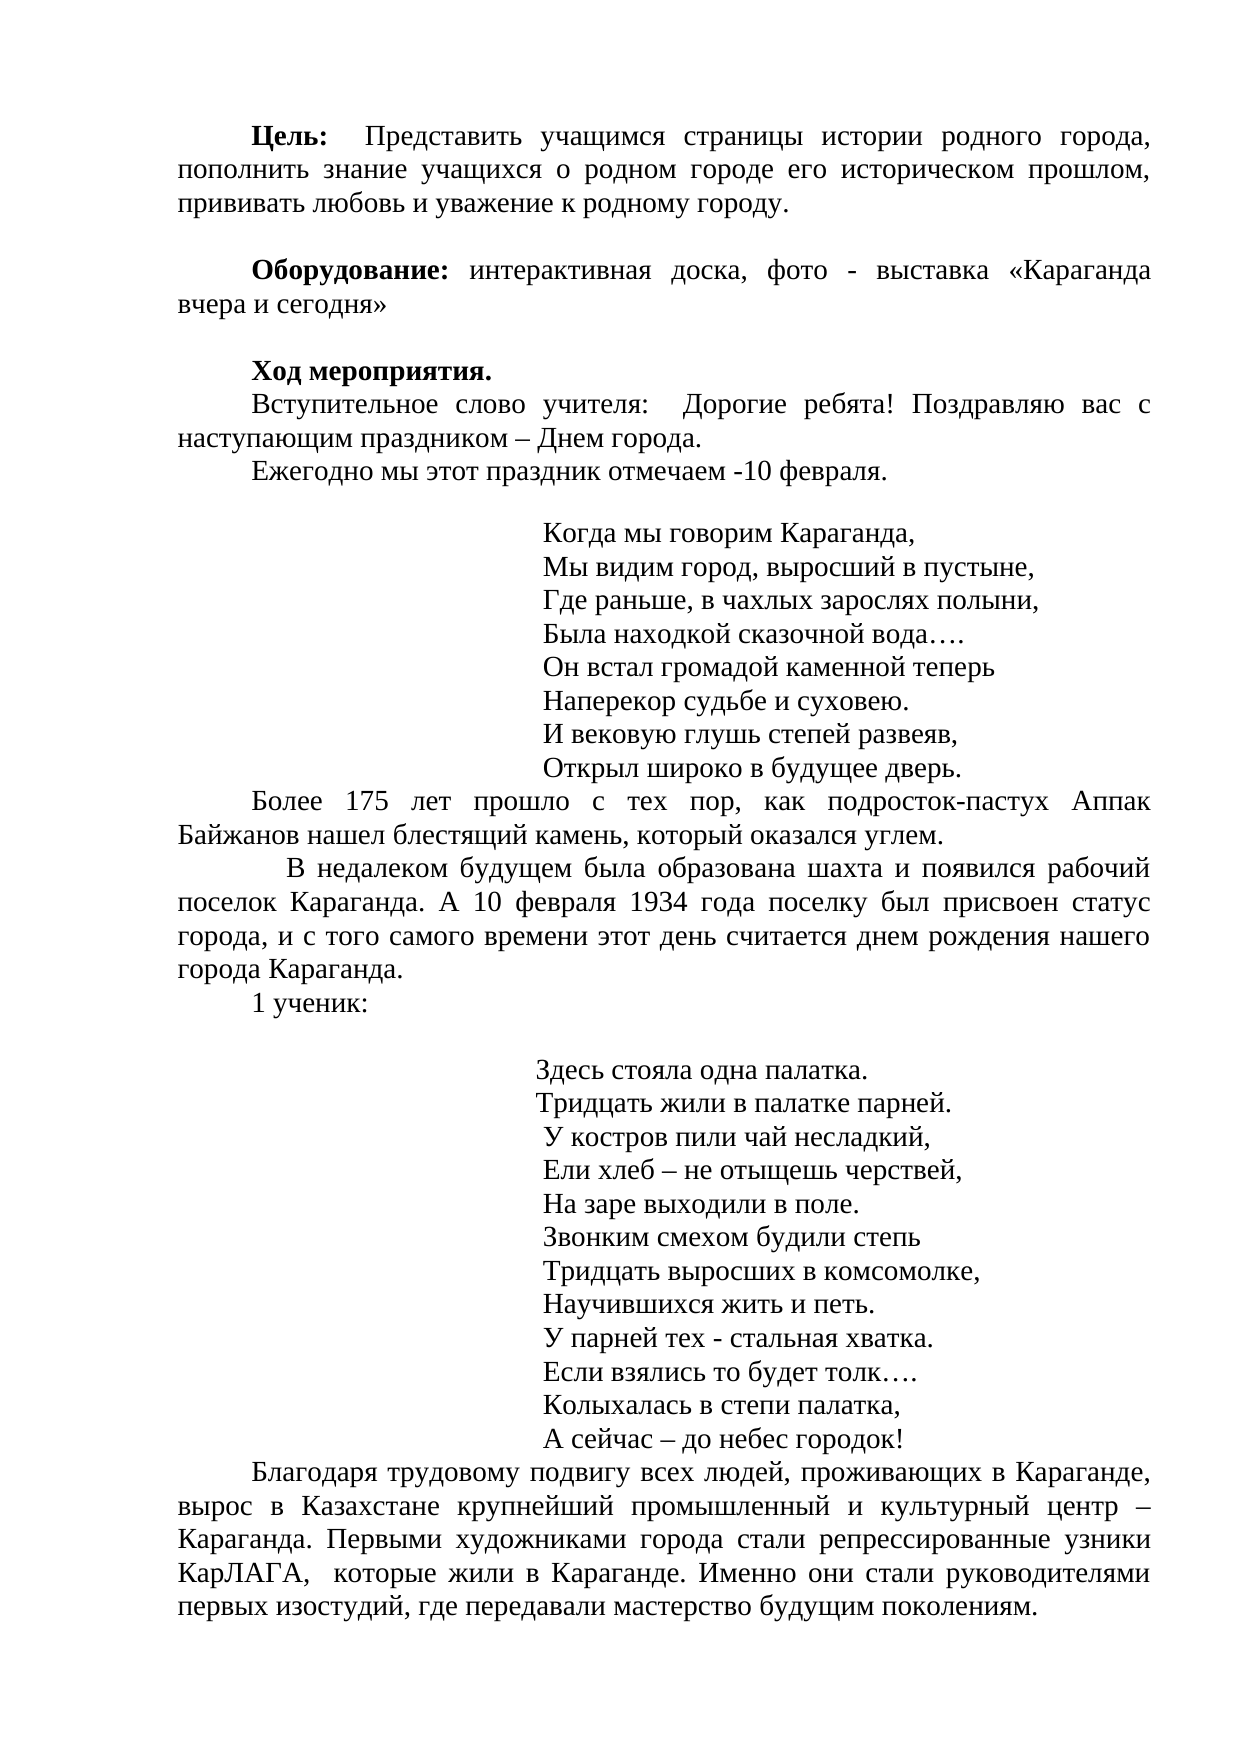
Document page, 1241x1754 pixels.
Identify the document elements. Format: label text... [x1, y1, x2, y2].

text Где раньше, в чахлых зарослях полыни, [177, 582, 1152, 616]
text А сейчас – до небес городок! [177, 1421, 1152, 1454]
text Научившихся жить и петь. [177, 1287, 1152, 1320]
text Была находкой сказочной вода…. [177, 616, 1152, 649]
text Тридцать выросших в комсомолке, [177, 1253, 1152, 1287]
text Колыхалась в степи палатка, [177, 1387, 1152, 1421]
text Звонким смехом будили степь [177, 1219, 1152, 1253]
text Он встал громадой каменной теперь [177, 649, 1152, 683]
text И вековую глушь степей развеяв, [177, 716, 1152, 750]
text В недалеком будущем была образована шахта и появился рабочий поселок Караганда. А 10 февраля 1934 года поселку был присвоен статус города, и с того самого времени этот день считается днем рождения нашего города Караганда. [177, 851, 1152, 985]
text Если взялись то будет толк…. [177, 1354, 1152, 1387]
text Ели хлеб – не отыщешь черствей, [177, 1152, 1152, 1186]
text Тридцать жили в палатке парней. [177, 1085, 1152, 1119]
text Ход мероприятия. [177, 353, 1152, 386]
text Ежегодно мы этот праздник отмечаем -10 февраля. [177, 453, 1152, 487]
text Здесь стояла одна палатка. [177, 1052, 1152, 1085]
text Вступительное слово учителя: Дорогие ребята! Поздравляю вас с наступающим праздником – Днем города. [177, 386, 1152, 453]
text Оборудование: интерактивная доска, фото - выставка «Караганда вчера и сегодня» [177, 252, 1152, 319]
text Благодаря трудовому подвигу всех людей, проживающих в Караганде, вырос в Казахстане крупнейший промышленный и культурный центр – Караганда. Первыми художниками города стали репрессированные узники КарЛАГА, которые жили в Караганде. Именно они стали руководителями первых изостудий, где передавали мастерство будущим поколениям. [177, 1454, 1152, 1622]
text 1 ученик: [177, 985, 1152, 1018]
text Более 175 лет прошло с тех пор, как подросток-пастух Аппак Байжанов нашел блестящий камень, который оказался углем. [177, 783, 1152, 851]
text На заре выходили в поле. [177, 1186, 1152, 1219]
text Когда мы говорим Караганда, [177, 515, 1152, 549]
text У парней тех - стальная хватка. [177, 1320, 1152, 1354]
text У костров пили чай несладкий, [177, 1119, 1152, 1152]
text Открыл широко в будущее дверь. [177, 750, 1152, 783]
text Мы видим город, выросший в пустыне, [177, 549, 1152, 582]
text Наперекор судьбе и суховею. [177, 683, 1152, 716]
text Цель: Представить учащимся страницы истории родного города, пополнить знание учащихся о родном городе его историческом прошлом, прививать любовь и уважение к родному городу. [177, 118, 1152, 219]
